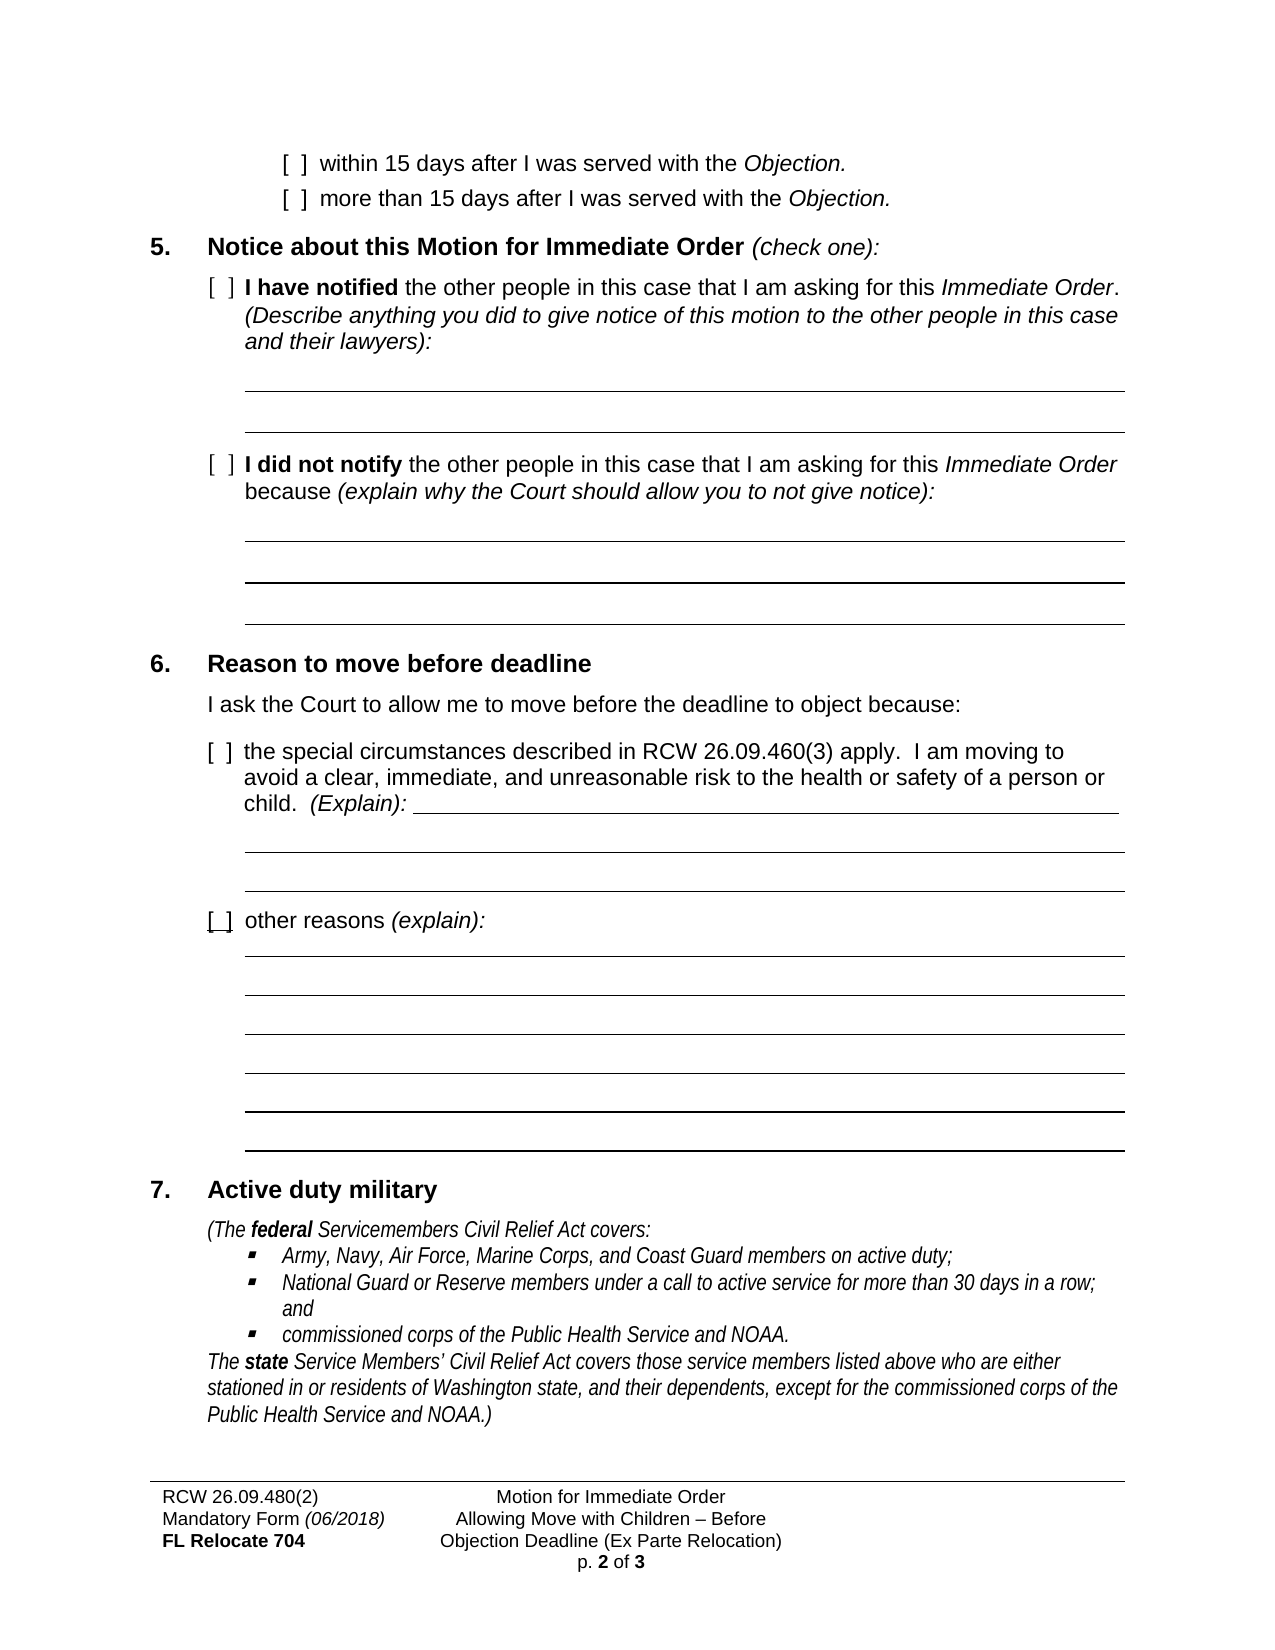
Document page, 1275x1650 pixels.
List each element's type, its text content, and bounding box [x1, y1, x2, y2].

text [ ] I have notified the other people in this case that I am asking for this Immediate Order. (Describe anything you did to give notice of this motion to the other people in this case and their lawyers): [207, 273, 1125, 354]
list 5. Notice about this Motion for Immediate Order (check one): [150, 232, 1125, 261]
text The state Service Members’ Civil Relief Act covers those service members listed above who are either stationed in or residents of Washington state, and their dependents, except for the commissioned corps of the Public Health Service and NOAA.) [207, 1348, 1125, 1427]
text [ ] within 15 days after I was served with the Objection. [282, 150, 1125, 176]
list 6. Reason to move before deadline [150, 649, 1125, 678]
text I ask the Court to allow me to move before the deadline to object because: [207, 691, 1125, 717]
text [ ] I did not notify the other people in this case that I am asking for this Immediate Order because (explain why the Court should allow you to not give notice): [207, 449, 1125, 505]
list commissioned corps of the Public Health Service and NOAA. [244, 1321, 1125, 1348]
text [ ] the special circumstances described in RCW 26.09.460(3) apply. I am moving to avoid a clear, immediate, and unreasonable risk to the health or safety of a person or child. (Explain): [207, 738, 1125, 817]
list Army, Navy, Air Force, Marine Corps, and Coast Guard members on active duty; [244, 1242, 1125, 1269]
list National Guard or Reserve members under a call to active service for more than 30 days in a row; and [244, 1269, 1125, 1321]
list 7. Active duty military [150, 1175, 1125, 1203]
text (The federal Servicemembers Civil Relief Act covers: [207, 1216, 1125, 1242]
text [ ] more than 15 days after I was served with the Objection. [282, 185, 1125, 211]
text [ ] other reasons (explain): [207, 907, 1125, 960]
